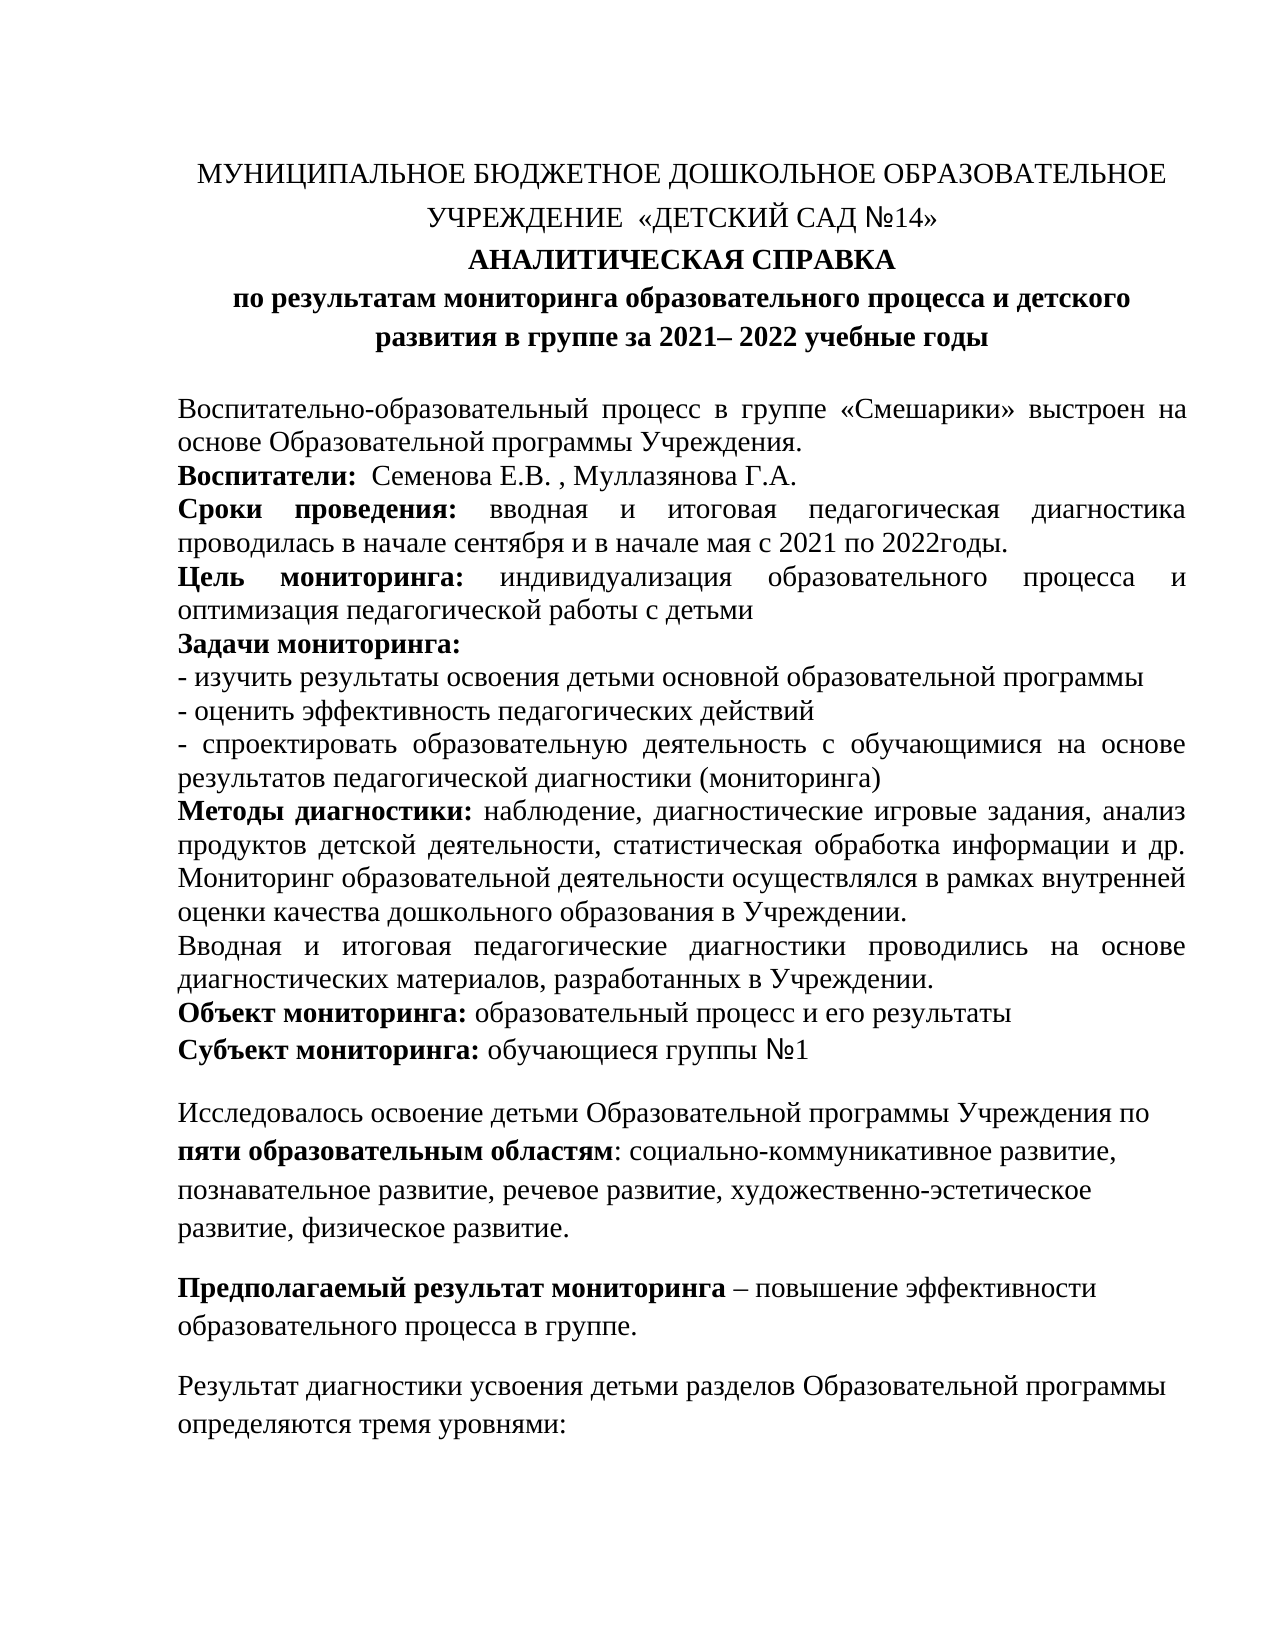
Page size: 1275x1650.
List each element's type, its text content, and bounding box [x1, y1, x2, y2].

text Объект мониторинга: образовательный процесс и его результаты [177, 995, 1186, 1028]
text - оценить эффективность педагогических действий [177, 693, 1186, 726]
text Задачи мониторинга: [177, 626, 1186, 659]
text Результат диагностики усвоения детьми разделов Образовательной программы определяются тремя уровнями: [177, 1368, 1186, 1440]
text - спроектировать образовательную деятельность с обучающимися на основе результатов педагогической диагностики (мониторинга) [177, 726, 1186, 793]
text - изучить результаты освоения детьми основной образовательной программы [177, 659, 1186, 693]
text Предполагаемый результат мониторинга – повышение эффективности образовательного процесса в группе. [177, 1270, 1186, 1342]
text Субъект мониторинга: обучающиеся группы №1 [177, 1028, 1186, 1068]
text МУНИЦИПАЛЬНОЕ БЮДЖЕТНОЕ ДОШКОЛЬНОЕ ОБРАЗОВАТЕЛЬНОЕ УЧРЕЖДЕНИЕ «ДЕТСКИЙ САД №14» [177, 157, 1186, 236]
text по результатам мониторинга образовательного процесса и детского развития в группе за 2021– 2022 учебные годы [177, 280, 1186, 352]
text Сроки проведения: вводная и итоговая педагогическая диагностика проводилась в начале сентября и в начале мая с 2021 по 2022годы. [177, 492, 1186, 559]
text Воспитатели: Семенова Е.В. , Муллазянова Г.А. [177, 458, 1188, 492]
text Методы диагностики: наблюдение, диагностические игровые задания, анализ продуктов детской деятельности, статистическая обработка информации и др. Мониторинг образовательной деятельности осуществлялся в рамках внутренней оценки качества дошкольного образования в Учреждении. [177, 793, 1186, 928]
text Вводная и итоговая педагогические диагностики проводились на основе диагностических материалов, разработанных в Учреждении. [177, 928, 1186, 995]
text АНАЛИТИЧЕСКАЯ СПРАВКА [177, 242, 1186, 275]
text Исследовалось освоение детьми Образовательной программы Учреждения по пяти образовательным областям: социально-коммуникативное развитие, познавательное развитие, речевое развитие, художественно-эстетическое развитие, физическое развитие. [177, 1095, 1186, 1244]
text Цель мониторинга: индивидуализация образовательного процесса и оптимизация педагогической работы с детьми [177, 559, 1186, 626]
text Воспитательно-образовательный процесс в группе «Смешарики» выстроен на основе Образовательной программы Учреждения. [177, 391, 1188, 458]
